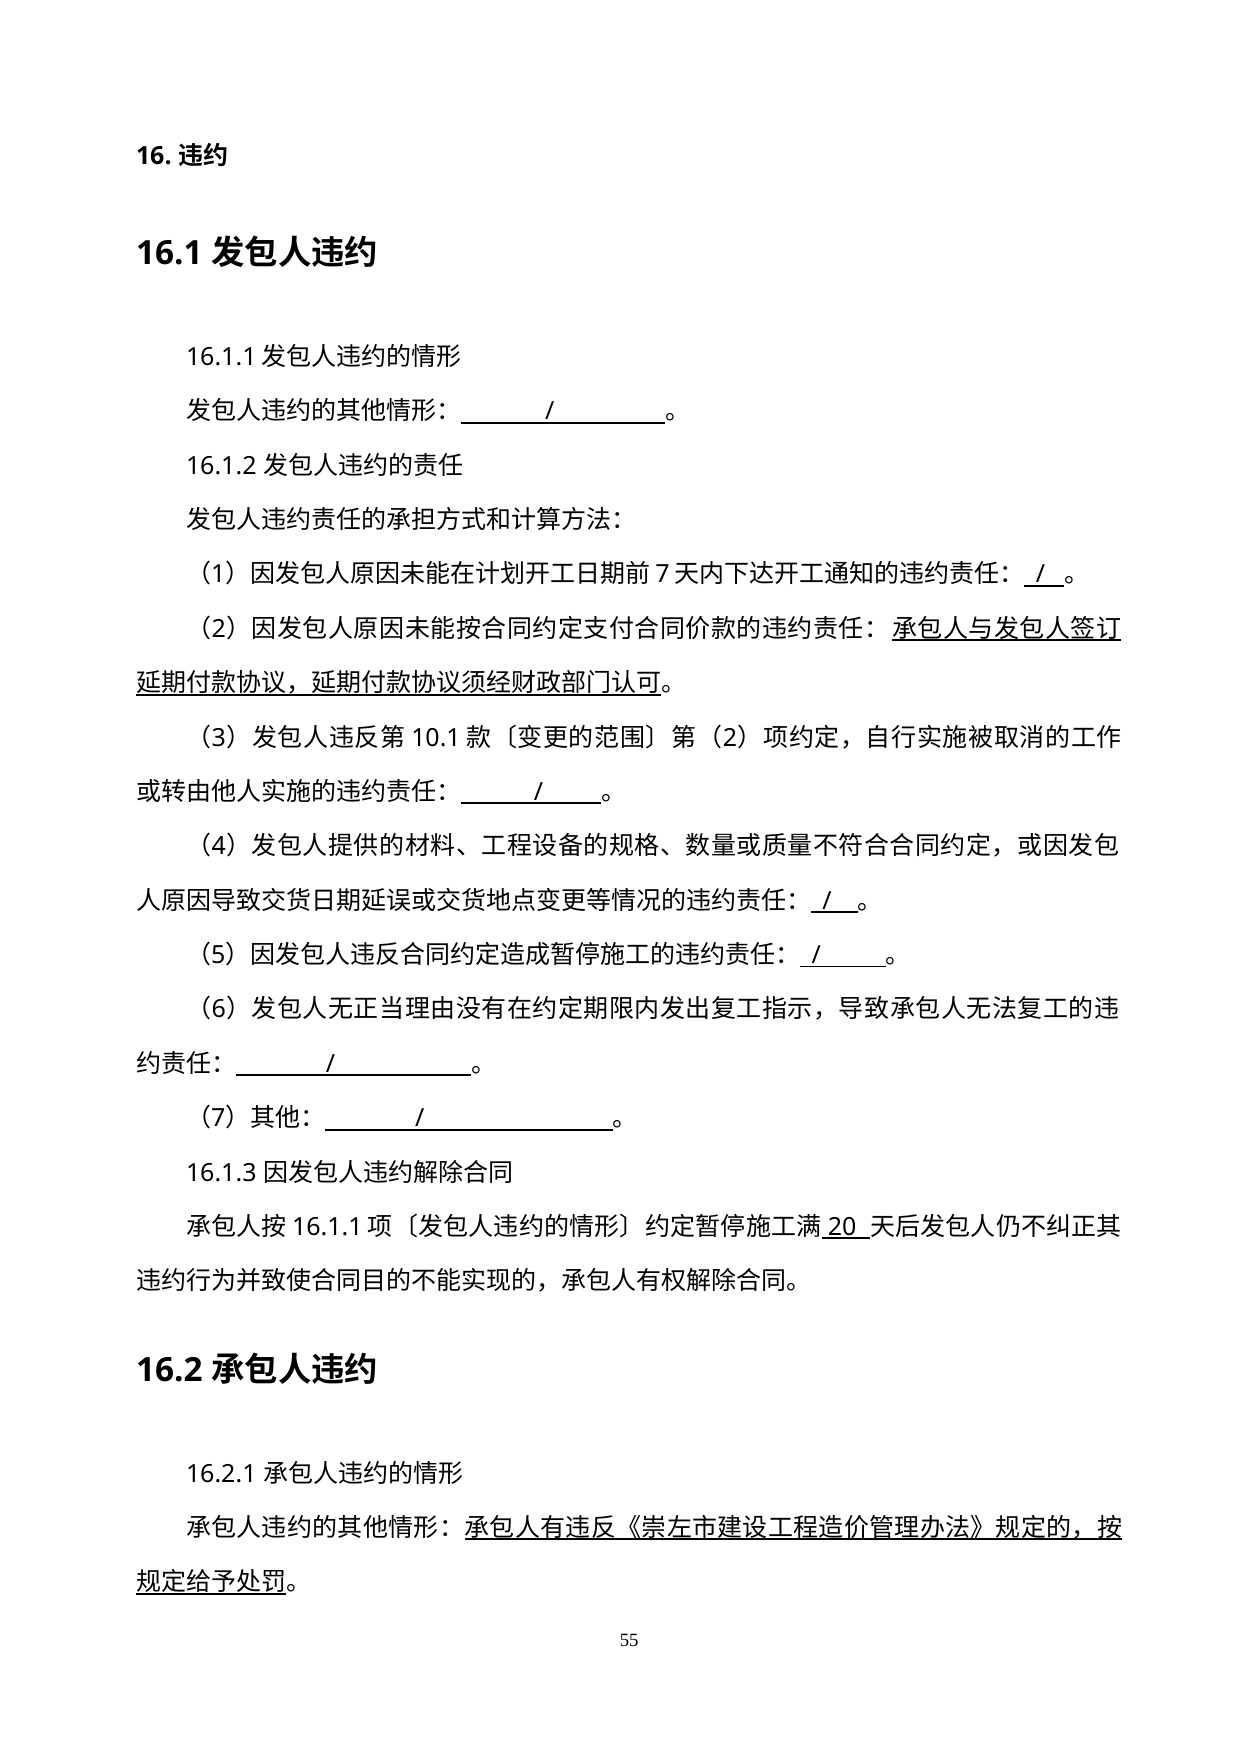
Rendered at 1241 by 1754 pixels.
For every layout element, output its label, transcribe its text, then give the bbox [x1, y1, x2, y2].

text 发包人违约责任的承担方式和计算方法： [136, 499, 1122, 536]
text 16.2.1 承包人违约的情形 [136, 1453, 1122, 1489]
subtitle 16.1 发包人违约 [136, 226, 1122, 274]
text （6）发包人无正当理由没有在约定期限内发出复工指示，导致承包人无法复工的违约责任： / 。 [136, 989, 1122, 1079]
text （1）因发包人原因未能在计划开工日期前7天内下达开工通知的违约责任： / 。 [136, 554, 1122, 590]
subtitle 16. 违约 [136, 136, 1122, 172]
subtitle 16.2 承包人违约 [136, 1342, 1122, 1391]
text （7）其他： / 。 [136, 1098, 1122, 1134]
text 承包人违约的其他情形：承包人有违反《崇左市建设工程造价管理办法》规定的，按规定给予处罚。 [136, 1507, 1122, 1598]
text 承包人按16.1.1项〔发包人违约的情形〕约定暂停施工满 20 天后发包人仍不纠正其违约行为并致使合同目的不能实现的，承包人有权解除合同。 [136, 1206, 1122, 1297]
text （4）发包人提供的材料、工程设备的规格、数量或质量不符合合同约定，或因发包人原因导致交货日期延误或交货地点变更等情况的违约责任： / 。 [136, 826, 1122, 916]
text 16.1.2 发包人违约的责任 [136, 445, 1122, 481]
text （3）发包人违反第10.1款〔变更的范围〕第（2）项约定，自行实施被取消的工作或转由他人实施的违约责任： / 。 [136, 717, 1122, 808]
text 16.1.1发包人违约的情形 [136, 336, 1122, 373]
text （5）因发包人违反合同约定造成暂停施工的违约责任： / 。 [136, 934, 1122, 971]
text 16.1.3 因发包人违约解除合同 [136, 1152, 1122, 1188]
text 发包人违约的其他情形： / 。 [136, 391, 1122, 427]
text （2）因发包人原因未能按合同约定支付合同价款的违约责任：承包人与发包人签订延期付款协议，延期付款协议须经财政部门认可。 [136, 608, 1122, 699]
